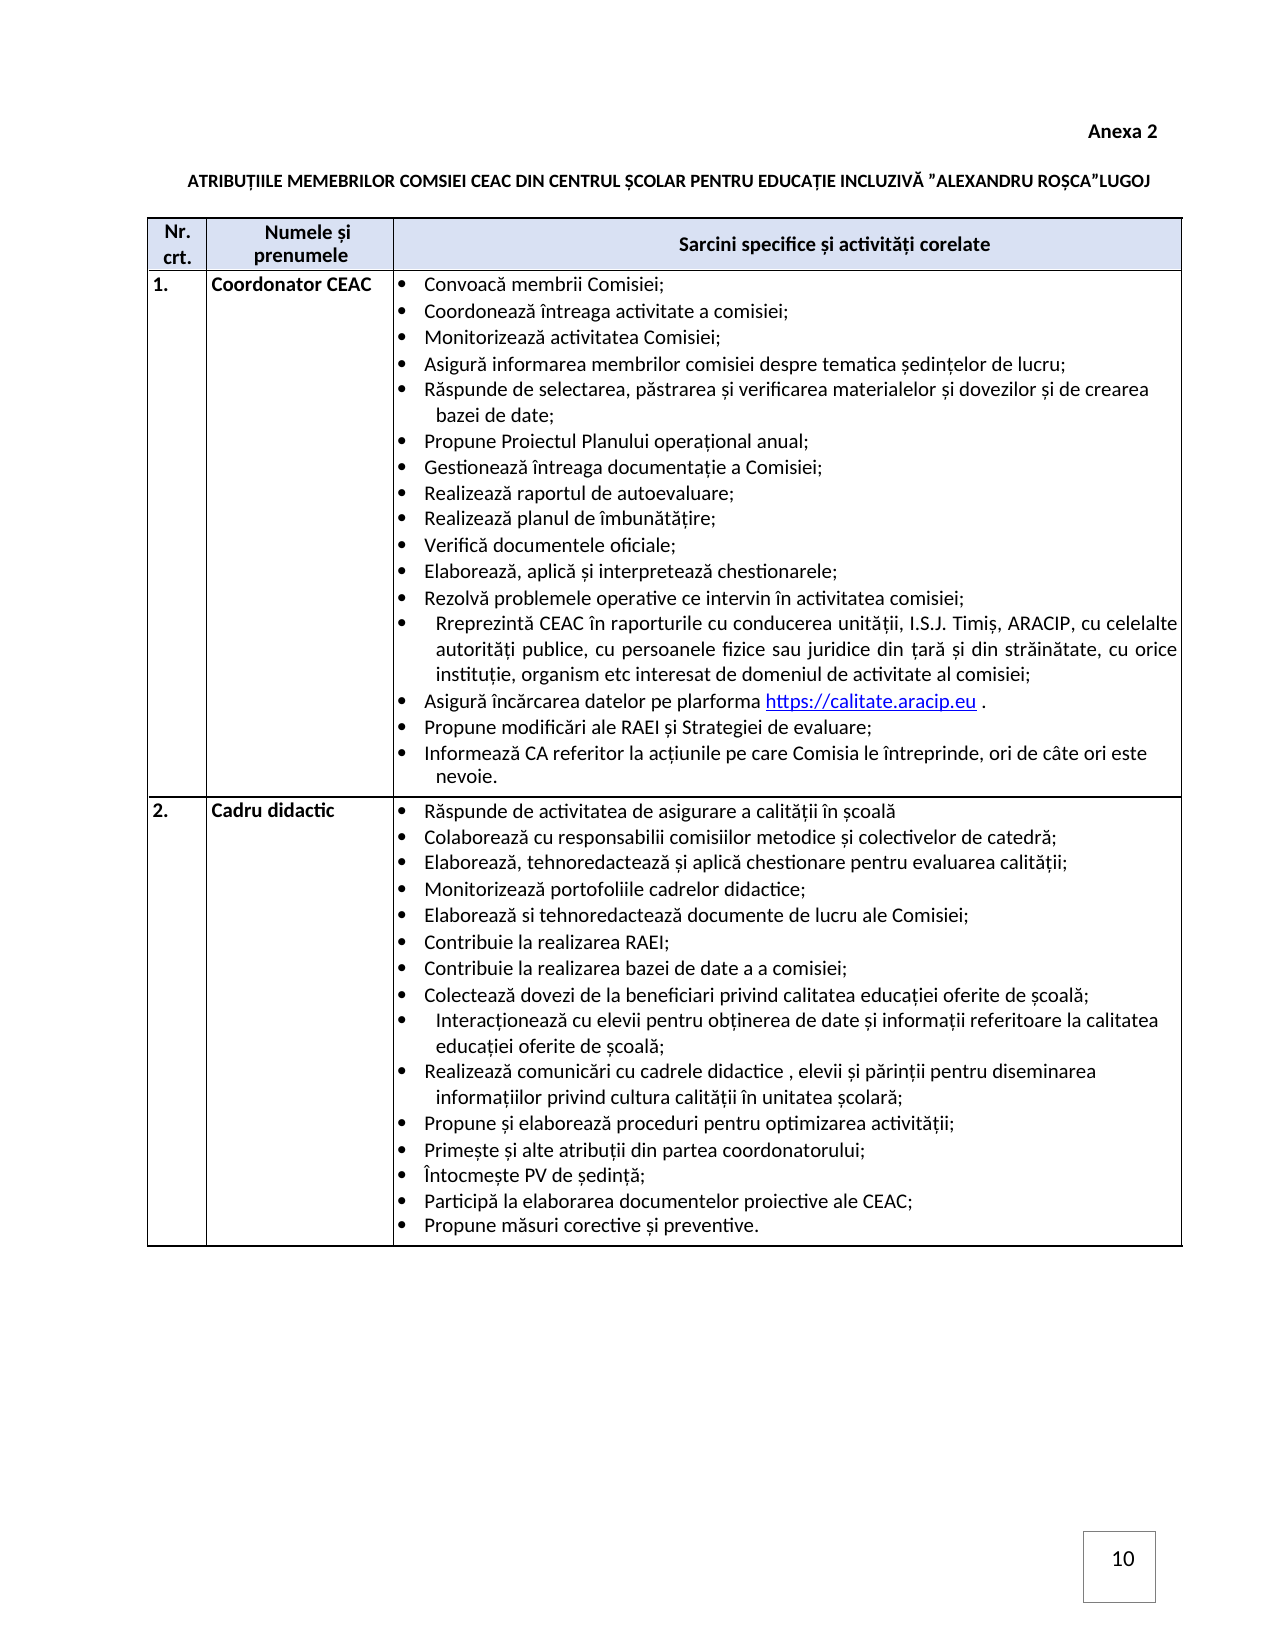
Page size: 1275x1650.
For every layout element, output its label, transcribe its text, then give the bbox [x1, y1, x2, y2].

table_cell Răspunde de activitatea de asigurare a calităţii în școală Colaborează cu responsabilii comisiilor metodice şi colectivelor de catedră; Elaborează, tehnoredactează şi aplică chestionare pentru evaluarea calităţii; Monitorizează portofoliile cadrelor didactice; Elaborează si tehnoredactează documente de lucru ale Comisiei; Contribuie la realizarea RAEI; Contribuie la realizarea bazei de date a a comisiei; Colectează dovezi de la beneficiari privind calitatea educaţiei oferite de şcoală; Interacţionează cu elevii pentru obţinerea de date şi informaţii referitoare la calitatea educaţiei oferite de şcoală; Realizează comunicări cu cadrele didactice , elevii şi părinţii pentru diseminarea informaţiilor privind cultura calităţii în unitatea şcolară; Propune şi elaborează proceduri pentru optimizarea activităţii; Primeşte şi alte atribuţii din partea coordonatorului; Întocmeşte PV de şedinţă; Participă la elaborarea documentelor proiective ale CEAC; Propune măsuri corective şi preventive. [394, 798, 1181, 1245]
table_cell 1. [148, 271, 206, 796]
table_cell Coordonator CEAC [207, 271, 393, 796]
text ATRIBUȚIILE MEMEBRILOR COMSIEI CEAC DIN CENTRUL ȘCOLAR PENTRU EDUCAȚIE INCLUZIVĂ ”ALEXANDRU ROȘCA”LUGOJ [187, 169, 1210, 192]
table_header Numele şi prenumele [207, 219, 393, 269]
table_header Nr. crt. [148, 219, 206, 269]
table_cell 2. [148, 797, 206, 1245]
text Anexa 2 [81, 118, 1157, 143]
table_header Sarcini specifice şi activităţi corelate [394, 219, 1181, 269]
table_cell Cadru didactic [207, 798, 393, 1245]
table_cell Convoacă membrii Comisiei; Coordonează întreaga activitate a comisiei; Monitorizează activitatea Comisiei; Asigură informarea membrilor comisiei despre tematica şedinţelor de lucru; Răspunde de selectarea, păstrarea şi verificarea materialelor şi dovezilor şi de crearea bazei de date; Propune Proiectul Planului operaţional anual; Gestionează întreaga documentaţie a Comisiei; Realizează raportul de autoevaluare; Realizează planul de îmbunătăţire; Verifică documentele oficiale; Elaborează, aplică şi interpretează chestionarele; Rezolvă problemele operative ce intervin în activitatea comisiei; Rreprezintă CEAC în raporturile cu conducerea unităţii, I.S.J. Timiș, ARACIP, cu celelalte autorităţi publice, cu persoanele fizice sau juridice din ţară şi din străinătate, cu orice instituţie, organism etc interesat de domeniul de activitate al comisiei; Asigură încărcarea datelor pe plarforma https://calitate.aracip.eu . Propune modificări ale RAEI şi Strategiei de evaluare; Informează CA referitor la acţiunile pe care Comisia le întreprinde, ori de câte ori este nevoie. [394, 271, 1181, 796]
